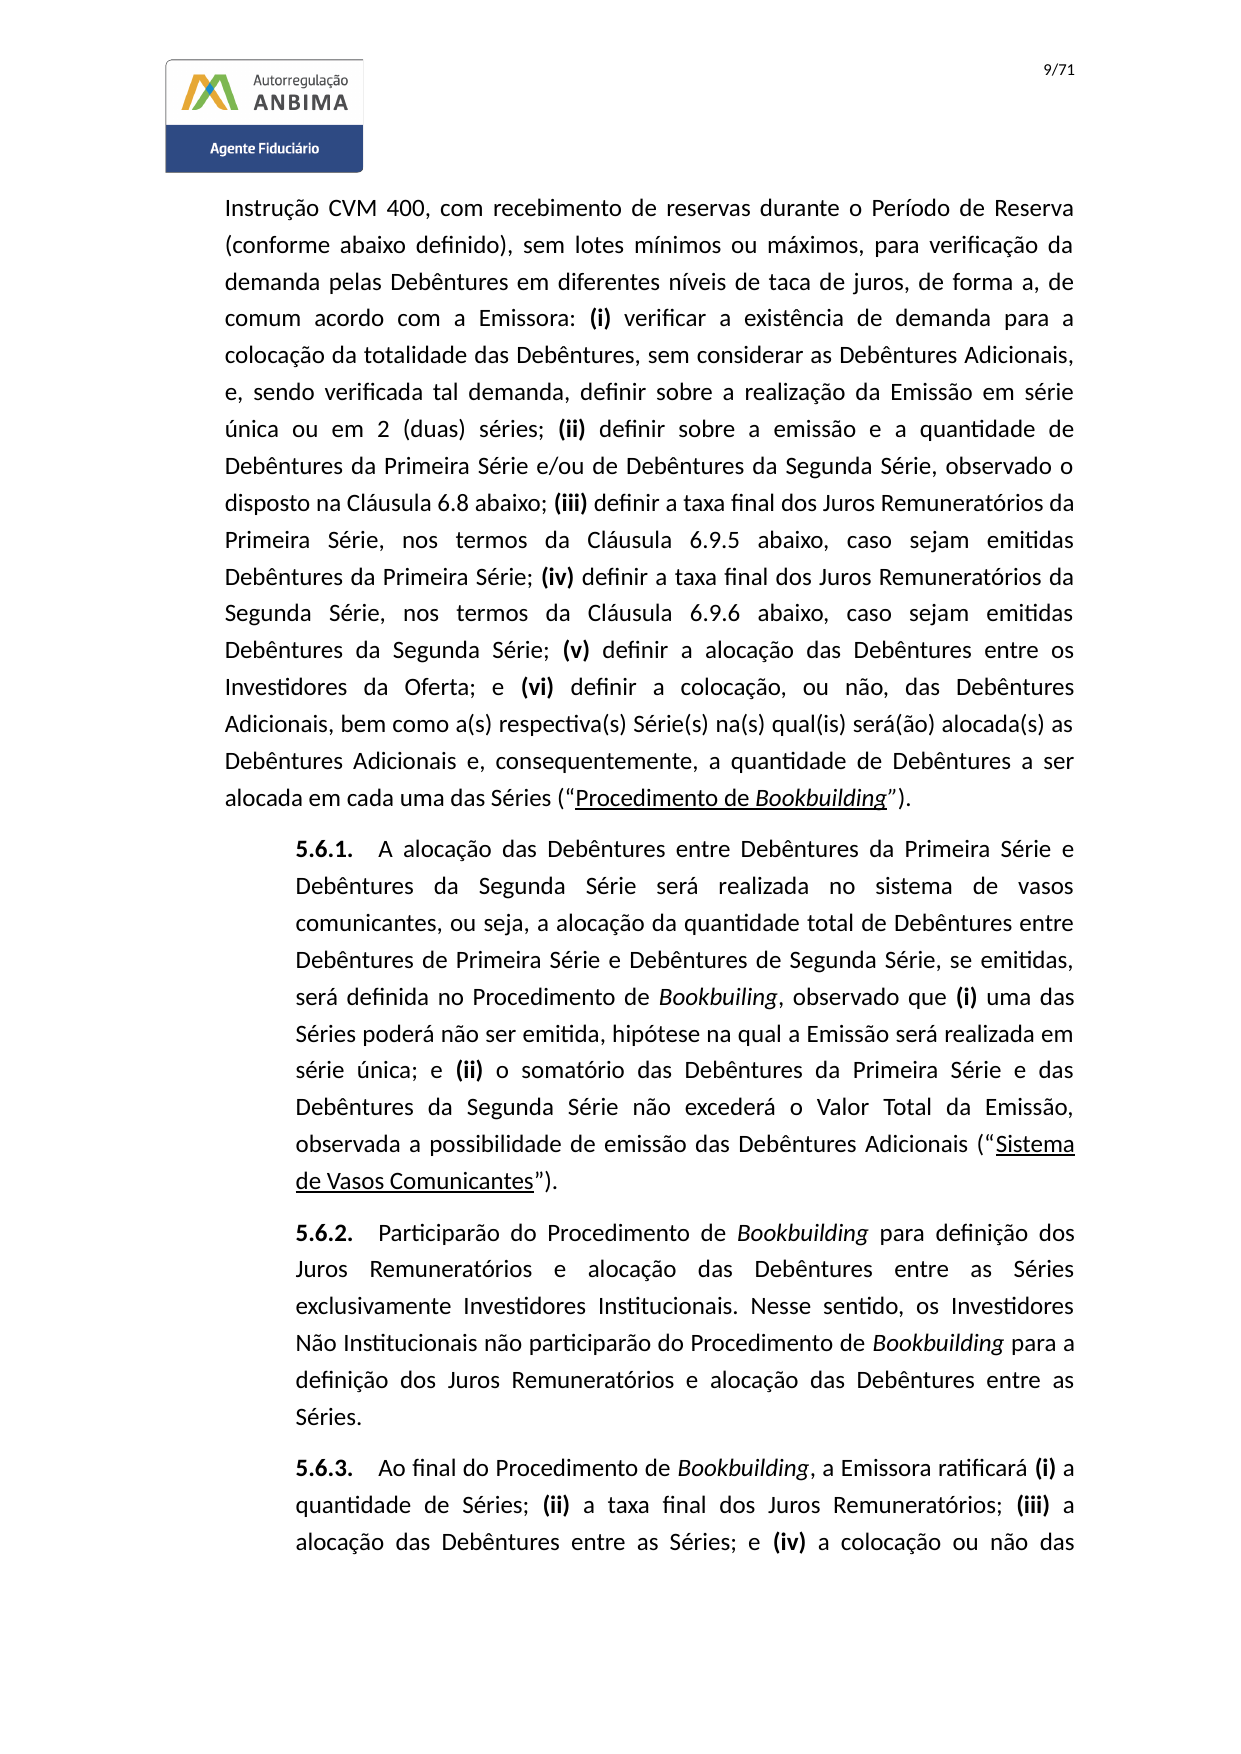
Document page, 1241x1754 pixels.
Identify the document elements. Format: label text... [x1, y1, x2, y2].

text Participarão do Procedimento de Bookbuilding para definição dos Juros Remuneratórios e alocação das Debêntures entre as Séries exclusivamente Investidores Institucionais. Nesse sentido, os Investidores Não Institucionais não participarão do Procedimento de Bookbuilding para a definição dos Juros Remuneratórios e alocação das Debêntures entre as Séries. [295, 1217, 1075, 1432]
picture [165, 59, 364, 173]
text A alocação das Debêntures entre Debêntures da Primeira Série e Debêntures da Segunda Série será realizada no sistema de vasos comunicantes, ou seja, a alocação da quantidade total de Debêntures entre Debêntures de Primeira Série e Debêntures de Segunda Série, se emitidas, será definida no Procedimento de Bookbuiling, observado que (i) uma das Séries poderá não ser emitida, hipótese na qual a Emissão será realizada em série única; e (ii) o somatório das Debêntures da Primeira Série e das Debêntures da Segunda Série não excederá o Valor Total da Emissão, observada a possibilidade de emissão das Debêntures Adicionais (“Sistema de Vasos Comunicantes”). [295, 833, 1075, 1196]
